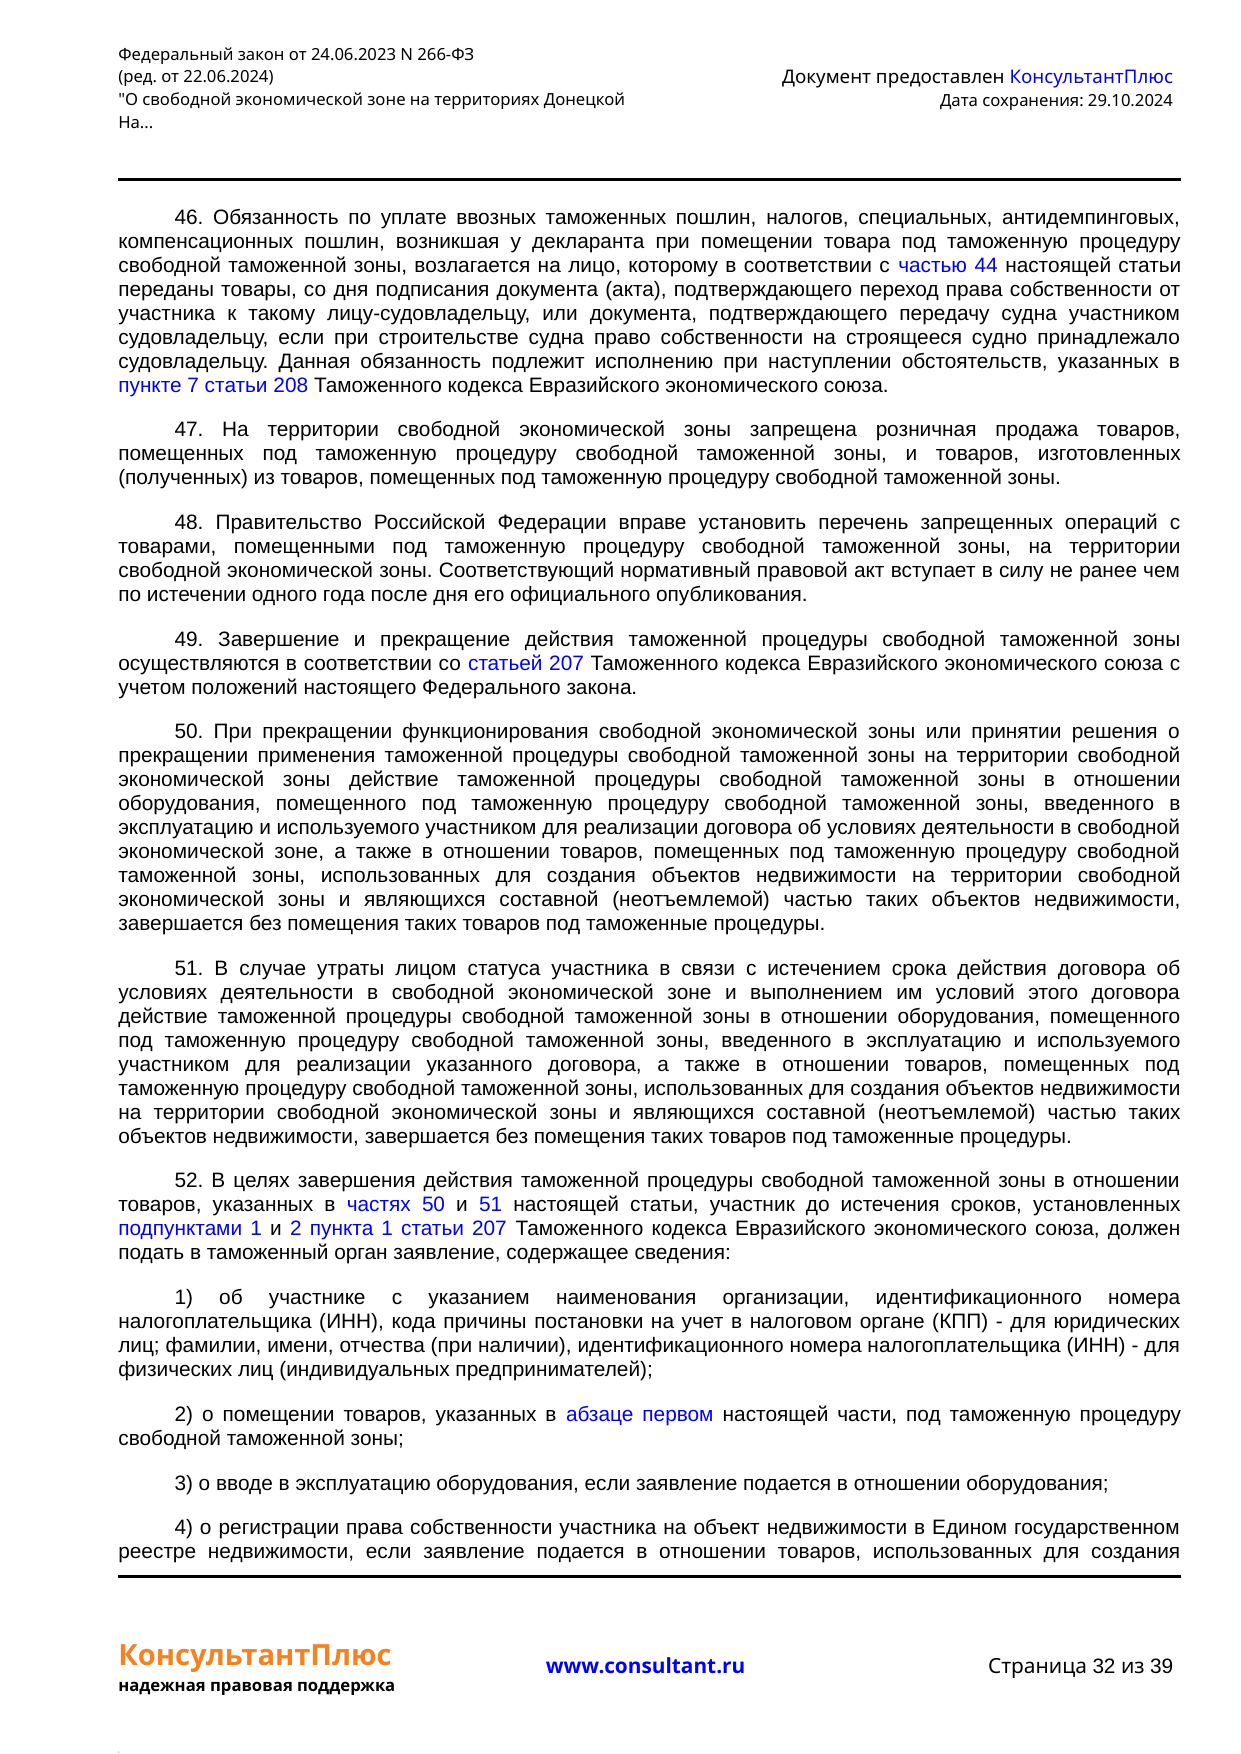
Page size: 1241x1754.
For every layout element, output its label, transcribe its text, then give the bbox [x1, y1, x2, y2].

text 50. При прекращении функционирования свободной экономической зоны или принятии решения о прекращении применения таможенной процедуры свободной таможенной зоны на территории свободной экономической зоны действие таможенной процедуры свободной таможенной зоны в отношении оборудования, помещенного под таможенную процедуру свободной таможенной зоны, введенного в эксплуатацию и используемого участником для реализации договора об условиях деятельности в свободной экономической зоне, а также в отношении товаров, помещенных под таможенную процедуру свободной таможенной зоны, использованных для создания объектов недвижимости на территории свободной экономической зоны и являющихся составной (неотъемлемой) частью таких объектов недвижимости, завершается без помещения таких товаров под таможенные процедуры. [118, 719, 1181, 935]
text 1) об участнике с указанием наименования организации, идентификационного номера налогоплательщика (ИНН), кода причины постановки на учет в налоговом органе (КПП) - для юридических лиц; фамилии, имени, отчества (при наличии), идентификационного номера налогоплательщика (ИНН) - для физических лиц (индивидуальных предпринимателей); [118, 1285, 1181, 1381]
text 49. Завершение и прекращение действия таможенной процедуры свободной таможенной зоны осуществляются в соответствии со статьей 207 Таможенного кодекса Евразийского экономического союза с учетом положений настоящего Федерального закона. [118, 627, 1181, 698]
text 46. Обязанность по уплате ввозных таможенных пошлин, налогов, специальных, антидемпинговых, компенсационных пошлин, возникшая у декларанта при помещении товара под таможенную процедуру свободной таможенной зоны, возлагается на лицо, которому в соответствии с частью 44 настоящей статьи переданы товары, со дня подписания документа (акта), подтверждающего переход права собственности от участника к такому лицу-судовладельцу, или документа, подтверждающего передачу судна участником судовладельцу, если при строительстве судна право собственности на строящееся судно принадлежало судовладельцу. Данная обязанность подлежит исполнению при наступлении обстоятельств, указанных в пункте 7 статьи 208 Таможенного кодекса Евразийского экономического союза. [118, 205, 1181, 396]
text 48. Правительство Российской Федерации вправе установить перечень запрещенных операций с товарами, помещенными под таможенную процедуру свободной таможенной зоны, на территории свободной экономической зоны. Соответствующий нормативный правовой акт вступает в силу не ранее чем по истечении одного года после дня его официального опубликования. [118, 510, 1181, 606]
text 3) о вводе в эксплуатацию оборудования, если заявление подается в отношении оборудования; [118, 1470, 1181, 1494]
text 52. В целях завершения действия таможенной процедуры свободной таможенной зоны в отношении товаров, указанных в частях 50 и 51 настоящей статьи, участник до истечения сроков, установленных подпунктами 1 и 2 пункта 1 статьи 207 Таможенного кодекса Евразийского экономического союза, должен подать в таможенный орган заявление, содержащее сведения: [118, 1168, 1181, 1264]
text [118, 1515, 1181, 1563]
text 2) о помещении товаров, указанных в абзаце первом настоящей части, под таможенную процедуру свободной таможенной зоны; [118, 1402, 1181, 1449]
text 51. В случае утраты лицом статуса участника в связи с истечением срока действия договора об условиях деятельности в свободной экономической зоне и выполнением им условий этого договора действие таможенной процедуры свободной таможенной зоны в отношении оборудования, помещенного под таможенную процедуру свободной таможенной зоны, введенного в эксплуатацию и используемого участником для реализации указанного договора, а также в отношении товаров, помещенных под таможенную процедуру свободной таможенной зоны, использованных для создания объектов недвижимости на территории свободной экономической зоны и являющихся составной (неотъемлемой) частью таких объектов недвижимости, завершается без помещения таких товаров под таможенные процедуры. [118, 956, 1181, 1147]
text 47. На территории свободной экономической зоны запрещена розничная продажа товаров, помещенных под таможенную процедуру свободной таможенной зоны, и товаров, изготовленных (полученных) из товаров, помещенных под таможенную процедуру свободной таможенной зоны. [118, 417, 1181, 489]
